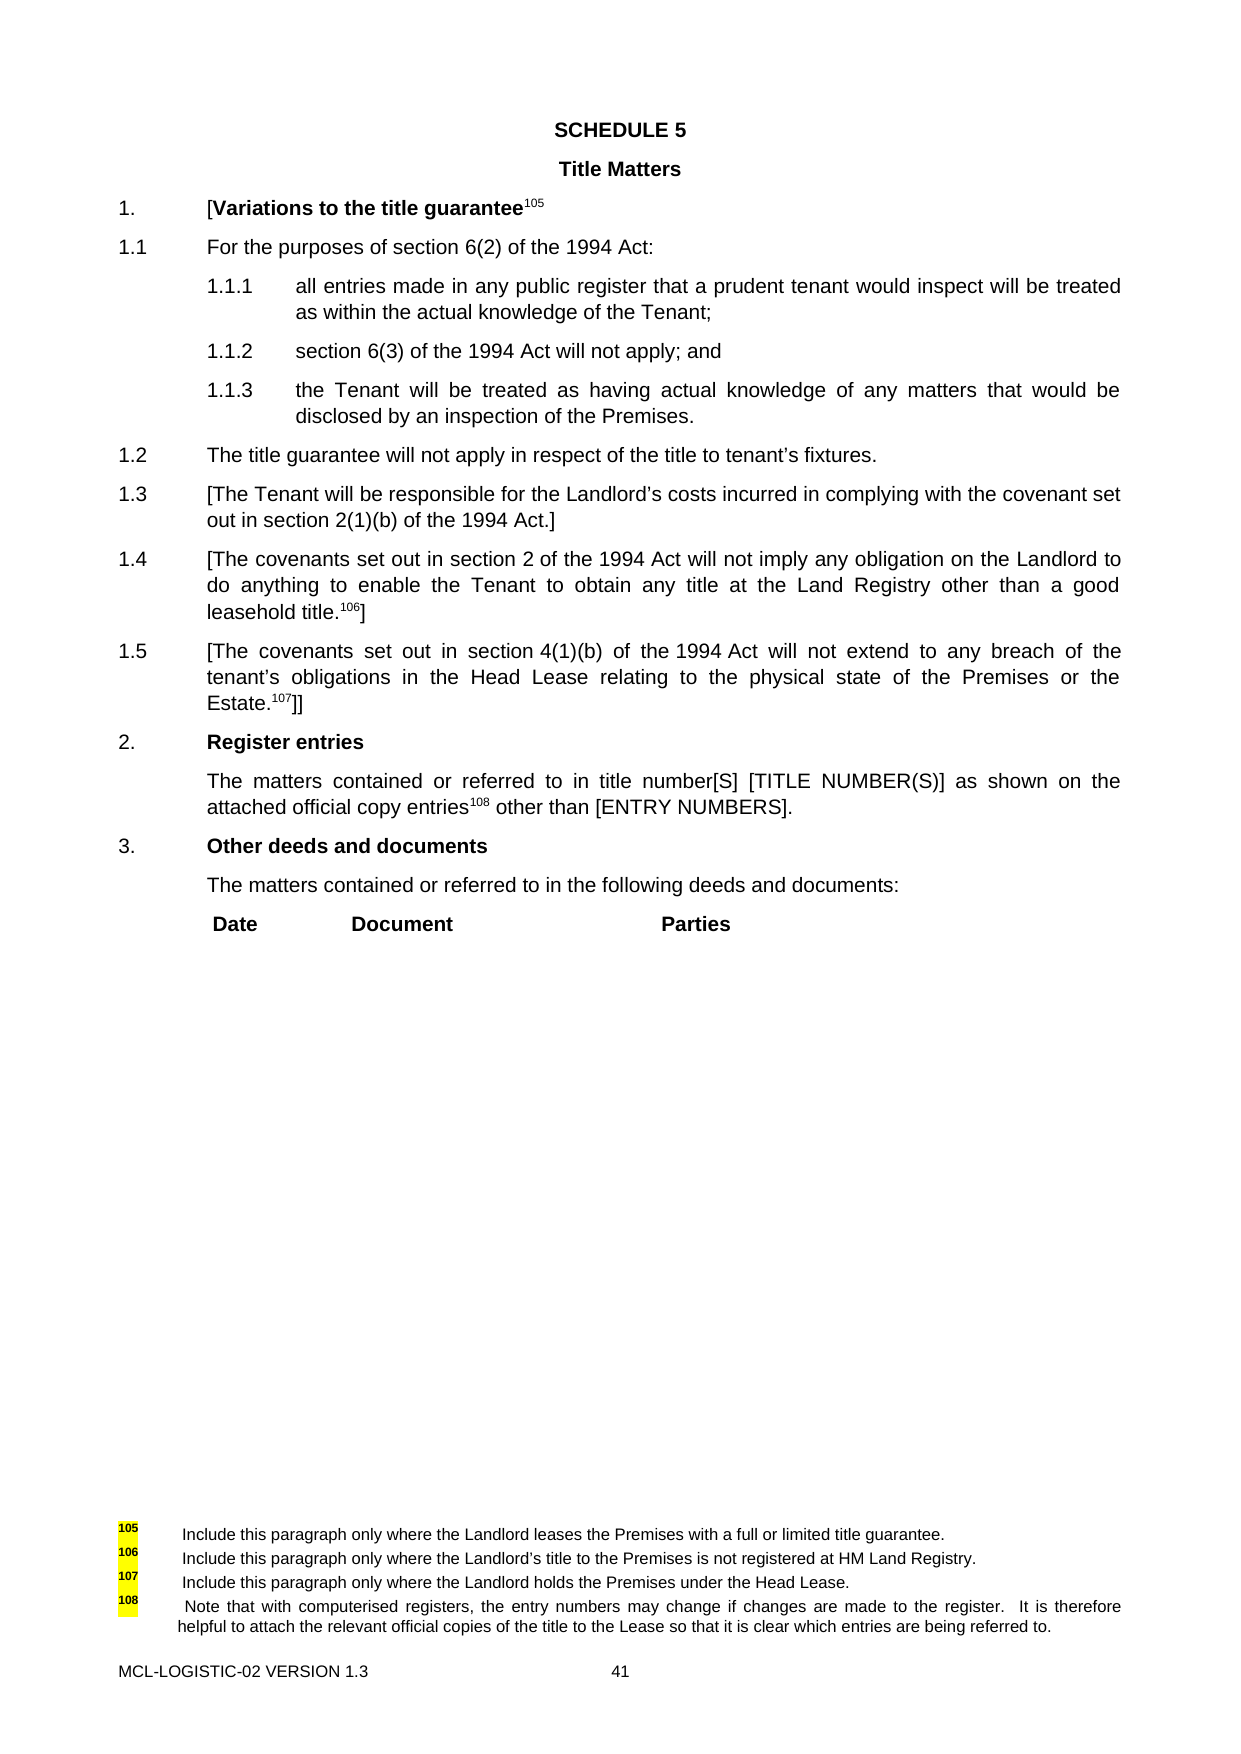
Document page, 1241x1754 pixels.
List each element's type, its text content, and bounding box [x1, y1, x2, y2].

text Register entries [118, 730, 1122, 754]
table_header Parties [655, 912, 1075, 951]
text all entries made in any public register that a prudent tenant would inspect will be treated as within the actual knowledge of the Tenant; [207, 273, 1122, 324]
text [The Tenant will be responsible for the Landlord’s costs incurred in complying with the covenant set out in section 2(1)(b) of the 1994 Act.] [118, 482, 1122, 532]
text The matters contained or referred to in title number[S] [TITLE NUMBER(S)] as shown on the attached official copy entries other than [ENTRY NUMBERS]. [207, 769, 1122, 819]
text The title guarantee will not apply in respect of the title to tenant’s fixtures. [118, 443, 1122, 467]
table_header Date [207, 912, 345, 951]
text [Variations to the title guarantee [118, 196, 1122, 220]
text For the purposes of section 6(2) of the 1994 Act: [118, 235, 1122, 259]
text [The covenants set out in section 2 of the 1994 Act will not imply any obligation on the Landlord to do anything to enable the Tenant to obtain any title at the Land Registry other than a good leasehold title.] [118, 547, 1122, 623]
table_header Document [345, 912, 655, 951]
text The matters contained or referred to in the following deeds and documents: [207, 873, 1122, 897]
text section 6(3) of the 1994 Act will not apply; and [207, 339, 1122, 363]
text Other deeds and documents [118, 834, 1122, 858]
text the Tenant will be treated as having actual knowledge of any matters that would be disclosed by an inspection of the Premises. [207, 378, 1122, 428]
subtitle Title Matters [118, 157, 1122, 181]
text [The covenants set out in section 4(1)(b) of the 1994 Act will not extend to any breach of the tenant’s obligations in the Head Lease relating to the physical state of the Premises or the Estate.]] [118, 638, 1122, 715]
